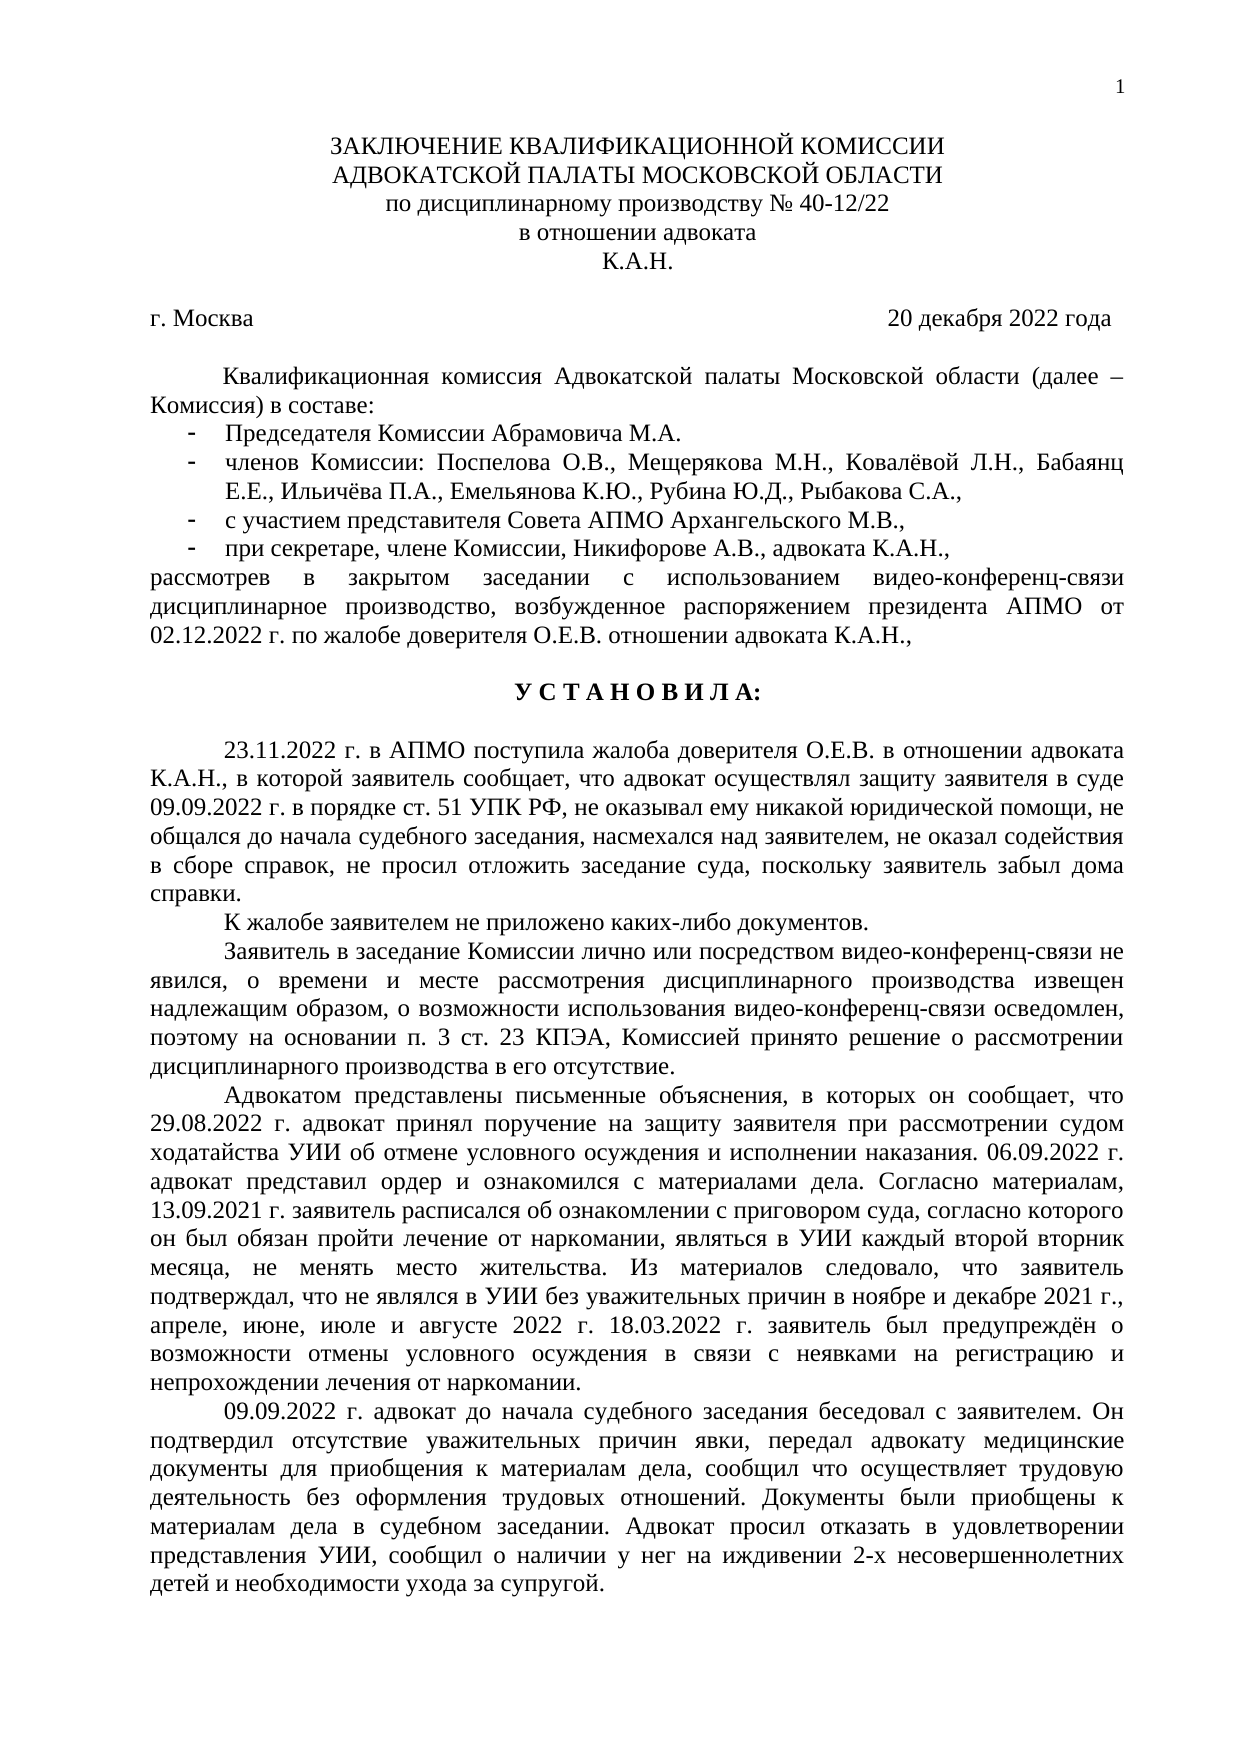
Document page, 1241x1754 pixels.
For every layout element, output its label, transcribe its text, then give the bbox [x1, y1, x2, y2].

text К жалобе заявителем не приложено каких-либо документов. [150, 907, 1125, 936]
list членов Комиссии: Поспелова О.В., Мещерякова М.Н., Ковалёвой Л.Н., Бабаянц Е.Е., Ильичёва П.А., Емельянова К.Ю., Рубина Ю.Д., Рыбакова С.А., [187, 447, 1125, 505]
list при секретаре, члене Комиссии, Никифорове А.В., адвоката К.А.Н., [187, 533, 1125, 562]
text Адвокатом представлены письменные объяснения, в которых он сообщает, что 29.08.2022 г. адвокат принял поручение на защиту заявителя при рассмотрении судом ходатайства УИИ об отмене условного осуждения и исполнении наказания. 06.09.2022 г. адвокат представил ордер и ознакомился с материалами дела. Согласно материалам, 13.09.2021 г. заявитель расписался об ознакомлении с приговором суда, согласно которого он был обязан пройти лечение от наркомании, являться в УИИ каждый второй вторник месяца, не менять место жительства. Из материалов следовало, что заявитель подтверждал, что не являлся в УИИ без уважительных причин в ноябре и декабре 2021 г., апреле, июне, июле и августе 2022 г. 18.03.2022 г. заявитель был предупреждён о возможности отмены условного осуждения в связи с неявками на регистрацию и непрохождении лечения от наркомании. [150, 1080, 1125, 1396]
title АДВОКАТСКОЙ ПАЛАТЫ МОСКОВСКОЙ ОБЛАСТИ [150, 160, 1125, 188]
text У С Т А Н О В И Л А: [150, 677, 1125, 706]
title по дисциплинарному производству № 40-12/22 [150, 188, 1125, 217]
text г. Москва 20 декабря 2022 года [150, 303, 1125, 332]
text 09.09.2022 г. адвокат до начала судебного заседания беседовал с заявителем. Он подтвердил отсутствие уважительных причин явки, передал адвокату медицинские документы для приобщения к материалам дела, сообщил что осуществляет трудовую деятельность без оформления трудовых отношений. Документы были приобщены к материалам дела в судебном заседании. Адвокат просил отказать в удовлетворении представления УИИ, сообщил о наличии у нег на иждивении 2-х несовершеннолетних детей и необходимости ухода за супругой. [150, 1396, 1125, 1597]
text ЗАКЛЮЧЕНИЕ КВАЛИФИКАЦИОННОЙ КОМИССИИ [150, 131, 1125, 160]
text рассмотрев в закрытом заседании с использованием видео-конференц-связи дисциплинарное производство, возбужденное распоряжением президента АПМО от 02.12.2022 г. по жалобе доверителя О.Е.В. отношении адвоката К.А.Н., [150, 562, 1125, 648]
title К.А.Н. [150, 246, 1125, 275]
text 23.11.2022 г. в АПМО поступила жалоба доверителя О.Е.В. в отношении адвоката К.А.Н., в которой заявитель сообщает, что адвокат осуществлял защиту заявителя в суде 09.09.2022 г. в порядке ст. 51 УПК РФ, не оказывал ему никакой юридической помощи, не общался до начала судебного заседания, насмехался над заявителем, не оказал содействия в сборе справок, не просил отложить заседание суда, поскольку заявитель забыл дома справки. [150, 735, 1125, 907]
list Председателя Комиссии Абрамовича М.А. [187, 418, 1125, 447]
list с участием представителя Совета АПМО Архангельского М.В., [187, 505, 1125, 533]
text Квалификационная комиссия Адвокатской палаты Московской области (далее – Комиссия) в составе: [150, 361, 1125, 418]
text Заявитель в заседание Комиссии лично или посредством видео-конференц-связи не явился, о времени и месте рассмотрения дисциплинарного производства извещен надлежащим образом, о возможности использования видео-конференц-связи осведомлен, поэтому на основании п. 3 ст. 23 КПЭА, Комиссией принято решение о рассмотрении дисциплинарного производства в его отсутствие. [150, 936, 1125, 1080]
title в отношении адвоката [150, 217, 1125, 246]
